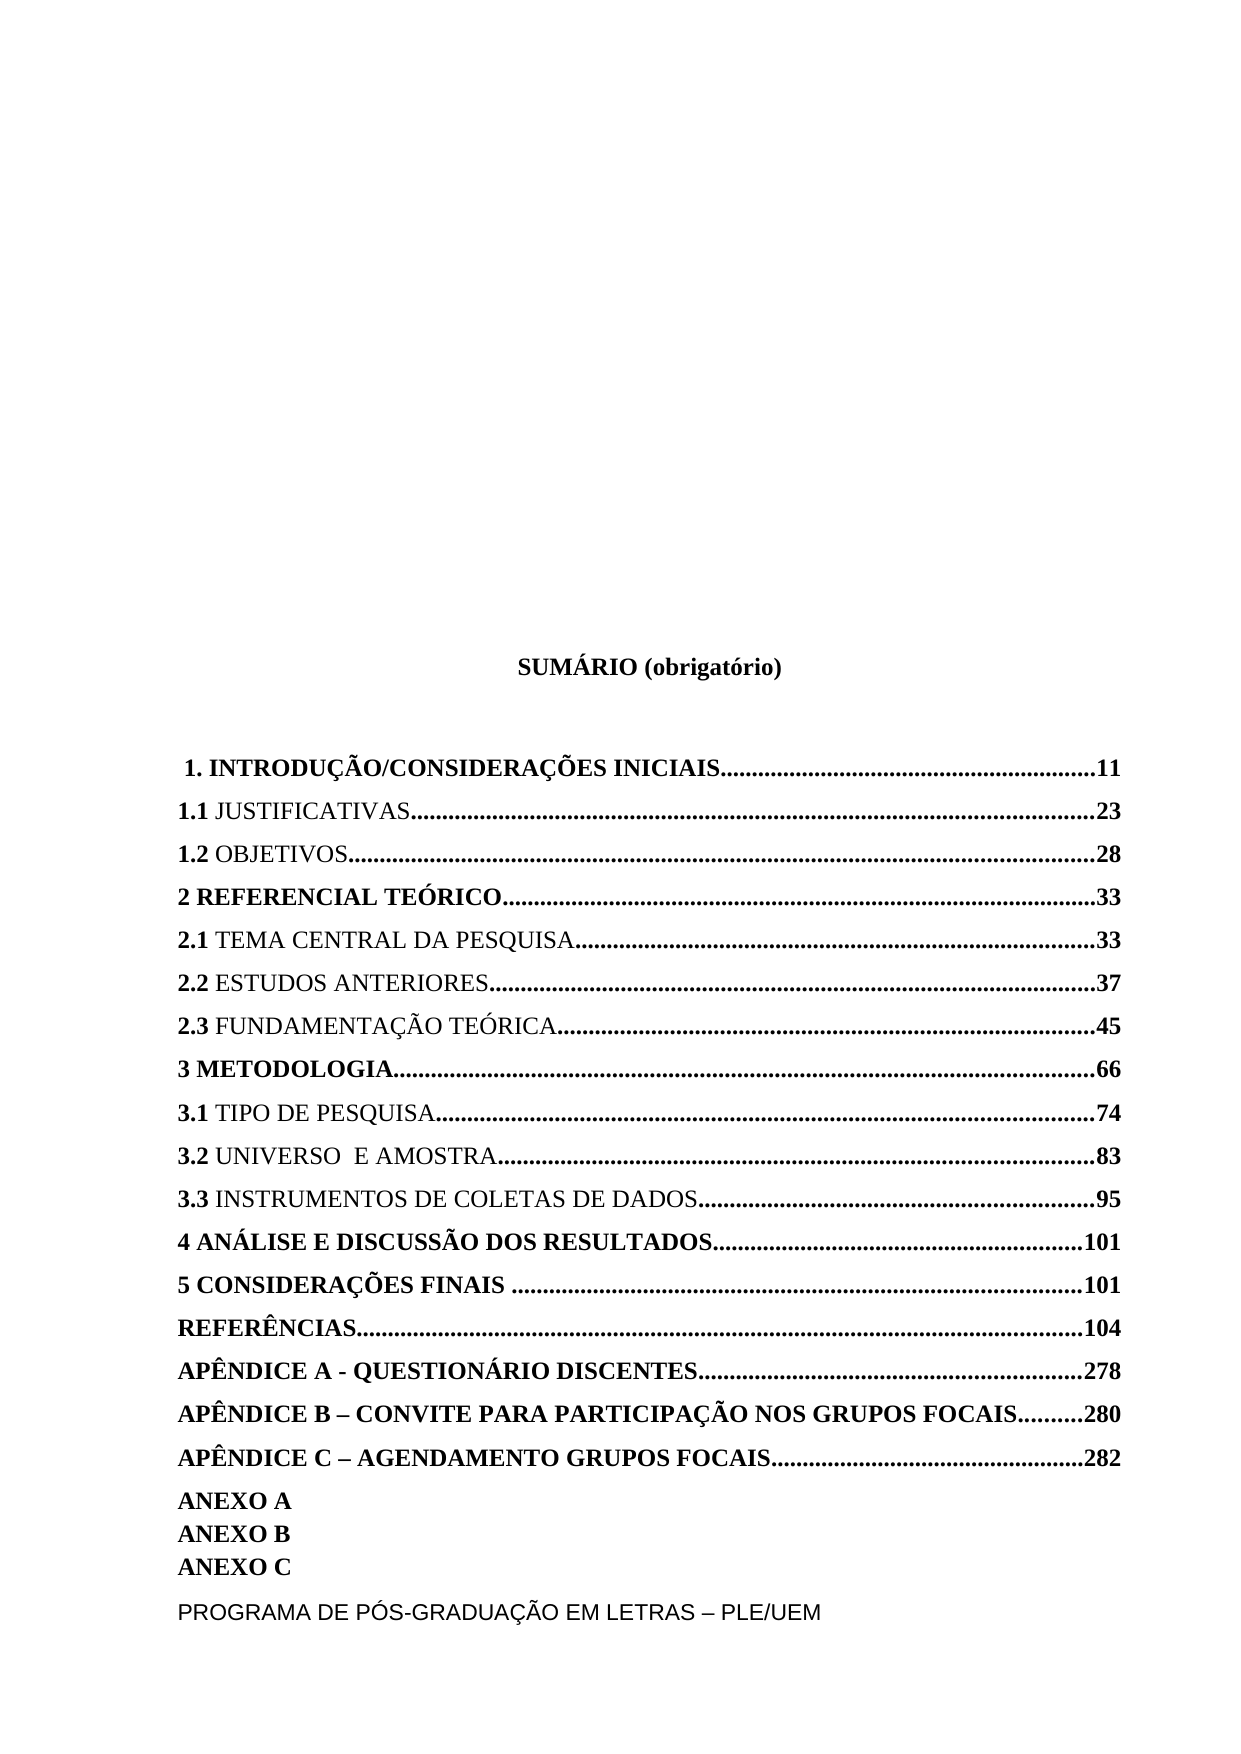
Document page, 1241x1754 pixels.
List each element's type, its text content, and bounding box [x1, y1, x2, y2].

text SUMÁRIO (obrigatório) [177, 652, 1122, 680]
